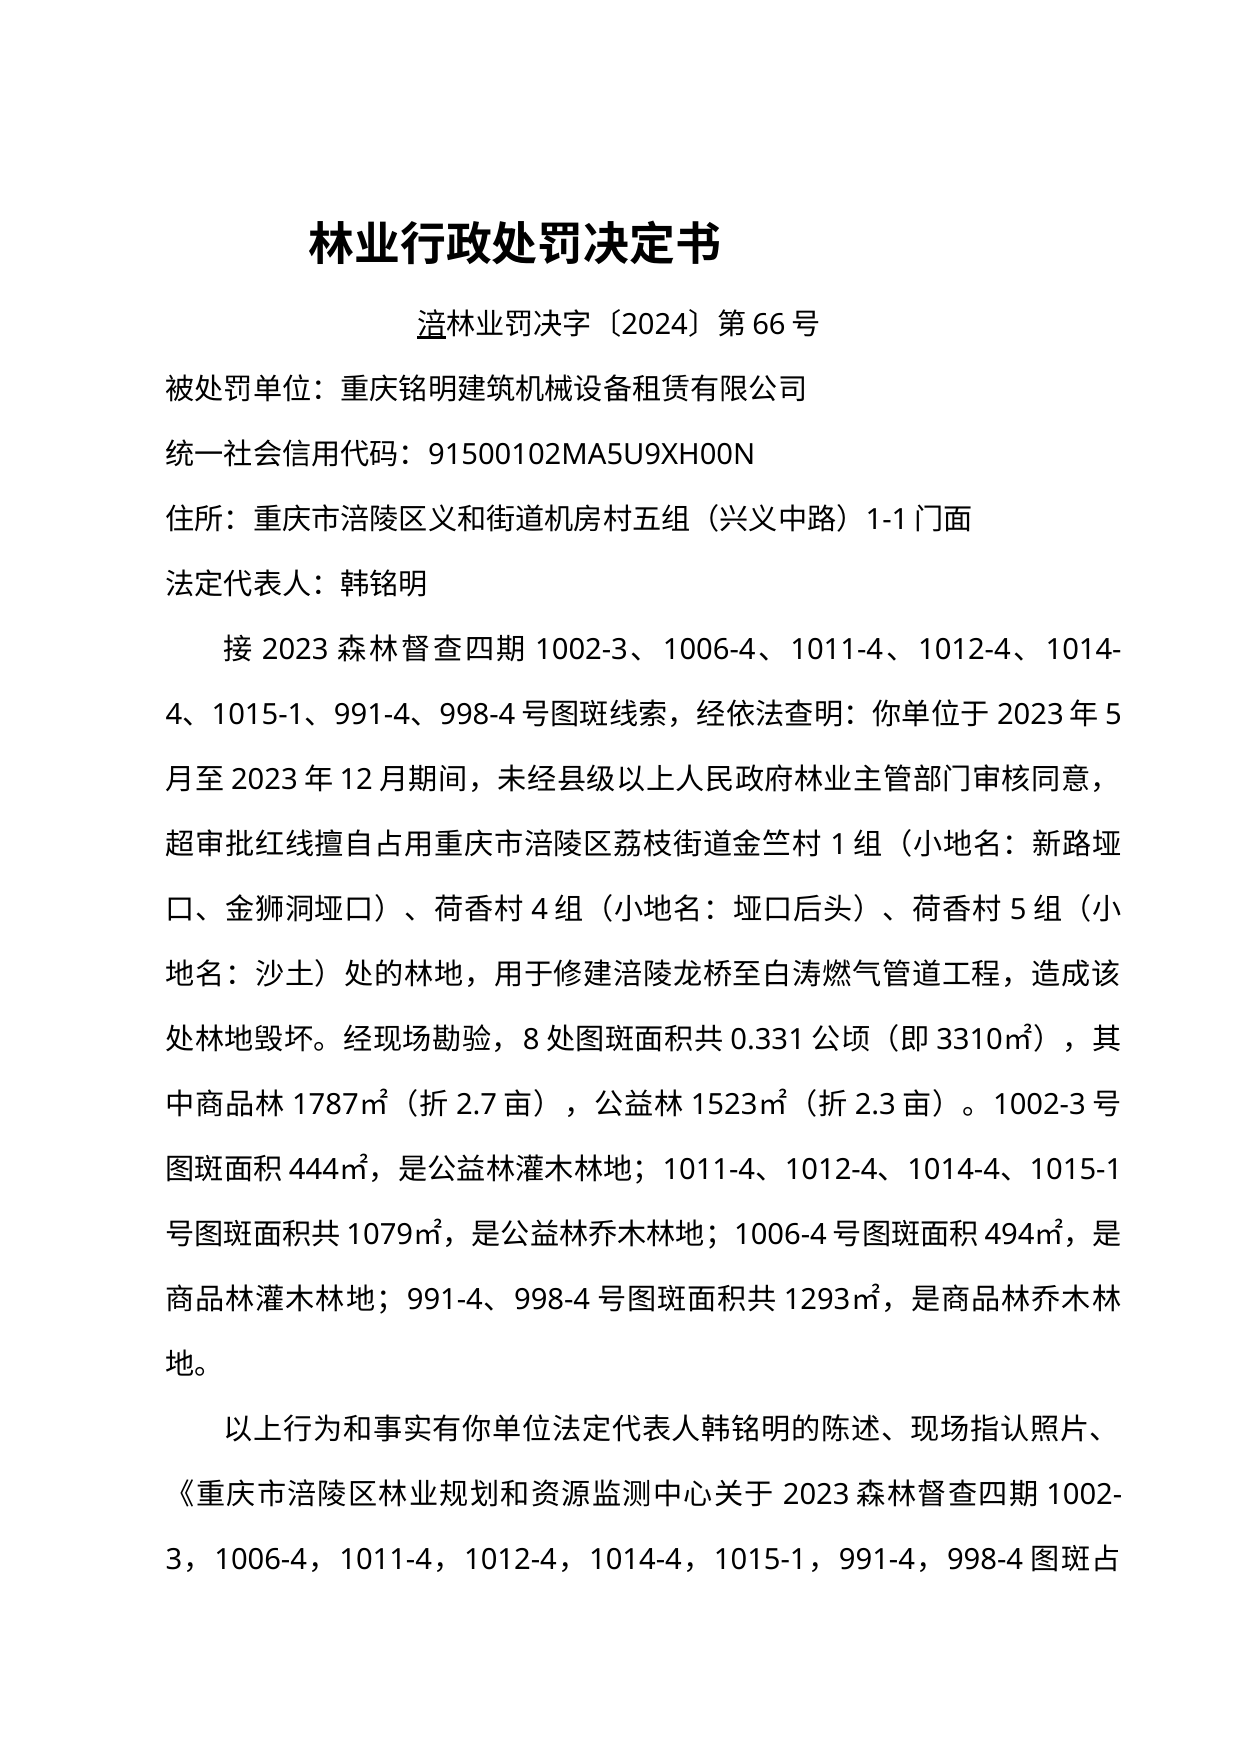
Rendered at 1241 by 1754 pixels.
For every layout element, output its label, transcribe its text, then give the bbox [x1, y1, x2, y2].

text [165, 1394, 1122, 1589]
text 林业行政处罚决定书 [165, 191, 1122, 289]
text 接2023森林督查四期1002-3、1006-4、1011-4、1012-4、1014-4、1015-1、991-4、998-4号图斑线索，经依法查明：你单位于2023年5月至2023年12月期间，未经县级以上人民政府林业主管部门审核同意，超审批红线擅自占用重庆市涪陵区荔枝街道金竺村1组（小地名：新路垭口、金狮洞垭口）、荷香村4组（小地名：垭口后头）、荷香村5组（小地名：沙土）处的林地，用于修建涪陵龙桥至白涛燃气管道工程，造成该处林地毁坏。经现场勘验，8处图斑面积共0.331公顷（即3310㎡），其中商品林1787㎡（折2.7亩），公益林1523㎡（折2.3亩）。1002-3号图斑面积444㎡，是公益林灌木林地；1011-4、1012-4、1014-4、1015-1号图斑面积共1079㎡，是公益林乔木林地；1006-4号图斑面积494㎡，是商品林灌木林地；991-4、998-4号图斑面积共1293㎡，是商品林乔木林地。 [165, 614, 1122, 1394]
text 涪林业罚决字〔2024〕第66号 [165, 289, 1122, 354]
text 法定代表人：韩铭明 [165, 549, 1122, 614]
text 被处罚单位：重庆铭明建筑机械设备租赁有限公司 [165, 354, 1122, 419]
text 住所：重庆市涪陵区义和街道机房村五组（兴义中路）1-1门面 [165, 484, 1122, 549]
text 统一社会信用代码：91500102MA5U9XH00N [165, 419, 1122, 484]
